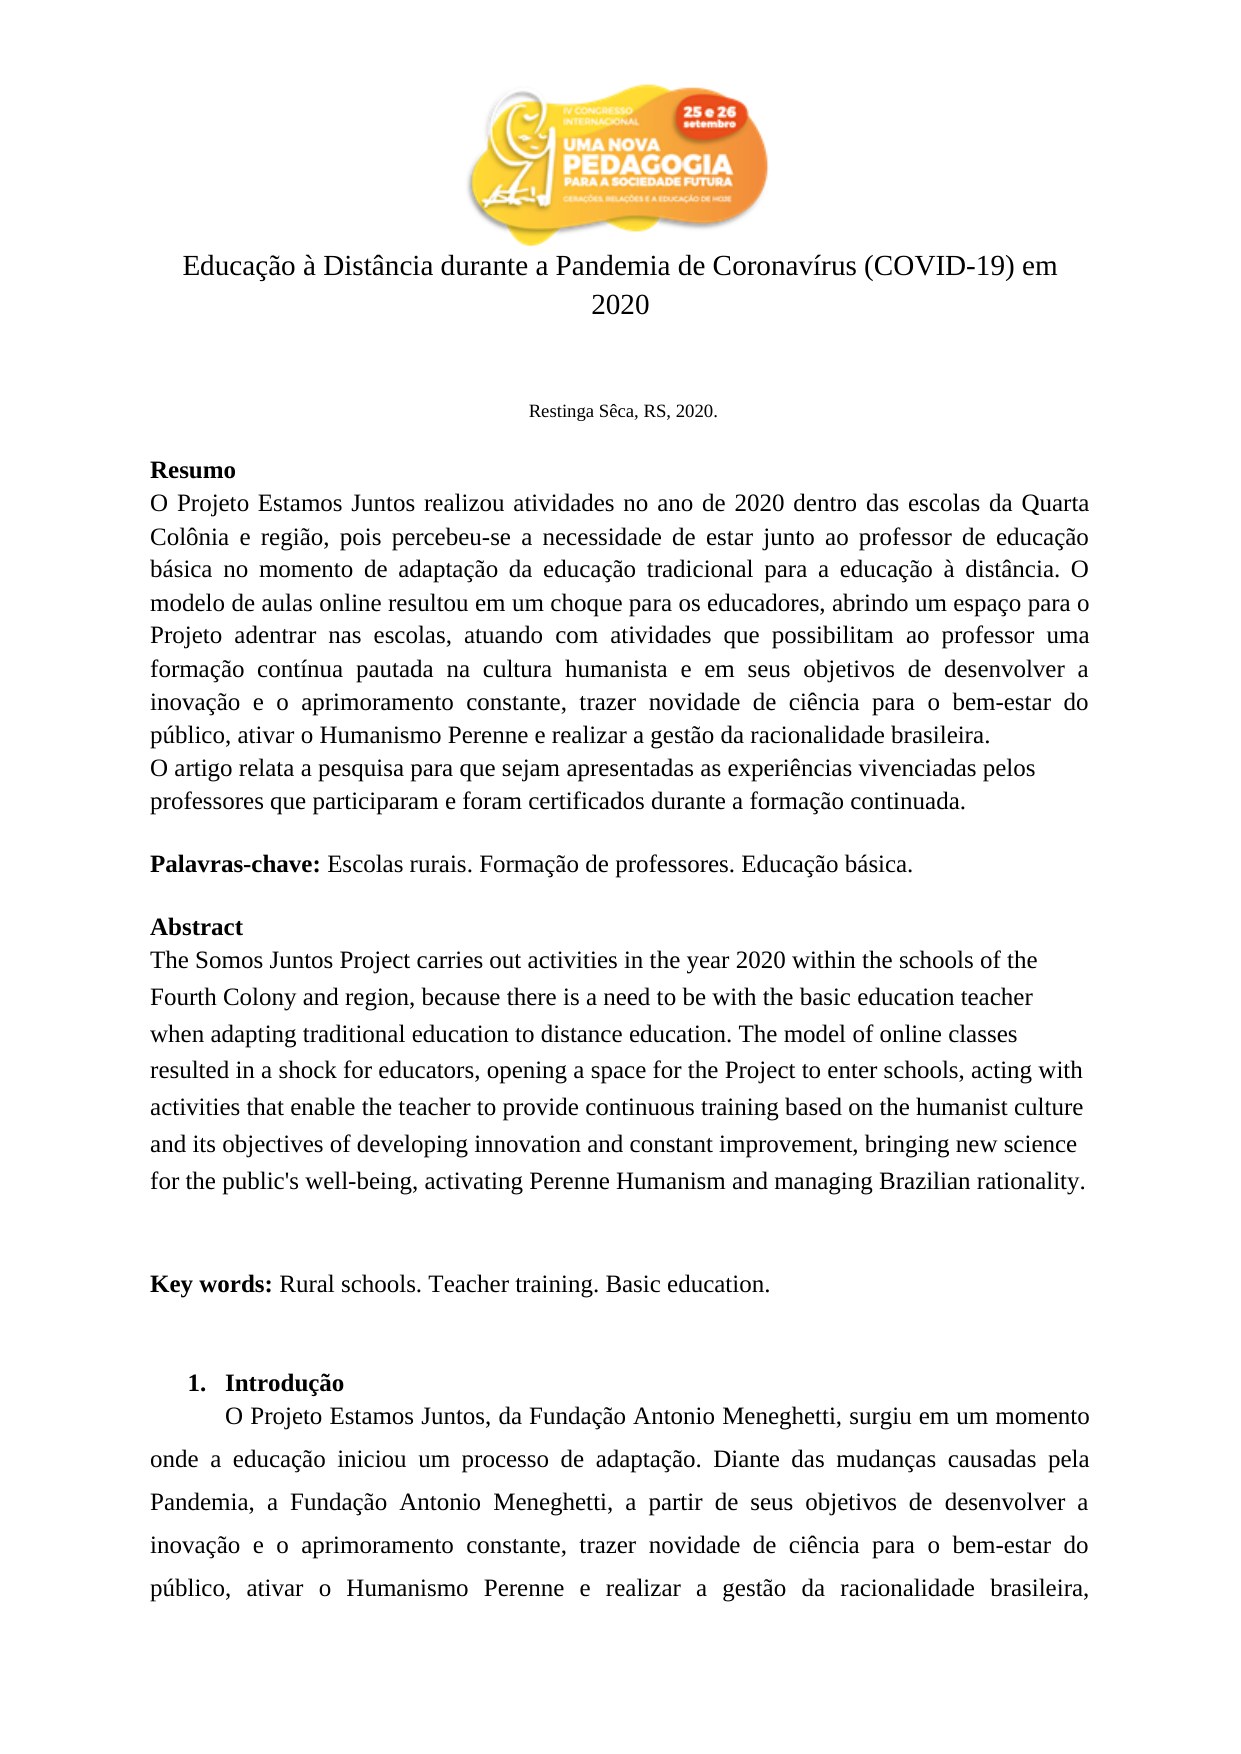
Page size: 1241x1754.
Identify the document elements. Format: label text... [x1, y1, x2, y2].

text Key words: Rural schools. Teacher training. Basic education. [150, 1269, 1090, 1297]
text Educação à Distância durante a Pandemia de Coronavírus (COVID-19) em 2020 [150, 248, 1090, 321]
list Introdução [187, 1368, 1090, 1396]
text Abstract [150, 912, 1090, 941]
text Palavras-chave: Escolas rurais. Formação de professores. Educação básica. [150, 849, 1090, 878]
picture [463, 75, 777, 249]
text Restinga Sêca, RS, 2020. [150, 400, 1090, 421]
text O Projeto Estamos Juntos realizou atividades no ano de 2020 dentro das escolas da Quarta Colônia e região, pois percebeu-se a necessidade de estar junto ao professor de educação básica no momento de adaptação da educação tradicional para a educação à distância. O modelo de aulas online resultou em um choque para os educadores, abrindo um espaço para o Projeto adentrar nas escolas, atuando com atividades que possibilitam ao professor uma formação contínua pautada na cultura humanista e em seus objetivos de desenvolver a inovação e o aprimoramento constante, trazer novidade de ciência para o bem-estar do público, ativar o Humanismo Perenne e realizar a gestão da racionalidade brasileira. [150, 488, 1090, 748]
text O artigo relata a pesquisa para que sejam apresentadas as experiências vivenciadas pelos professores que participaram e foram certificados durante a formação continuada. [150, 753, 1090, 814]
text The Somos Juntos Project carries out activities in the year 2020 within the schools of the Fourth Colony and region, because there is a need to be with the basic education teacher when adapting traditional education to distance education. The model of online classes resulted in a shock for educators, opening a space for the Project to enter schools, acting with activities that enable the teacher to provide continuous training based on the humanist culture and its objectives of developing innovation and constant improvement, bringing new science for the public's well-being, activating Perenne Humanism and managing Brazilian rationality. [150, 945, 1090, 1194]
text Resumo [150, 456, 1090, 484]
